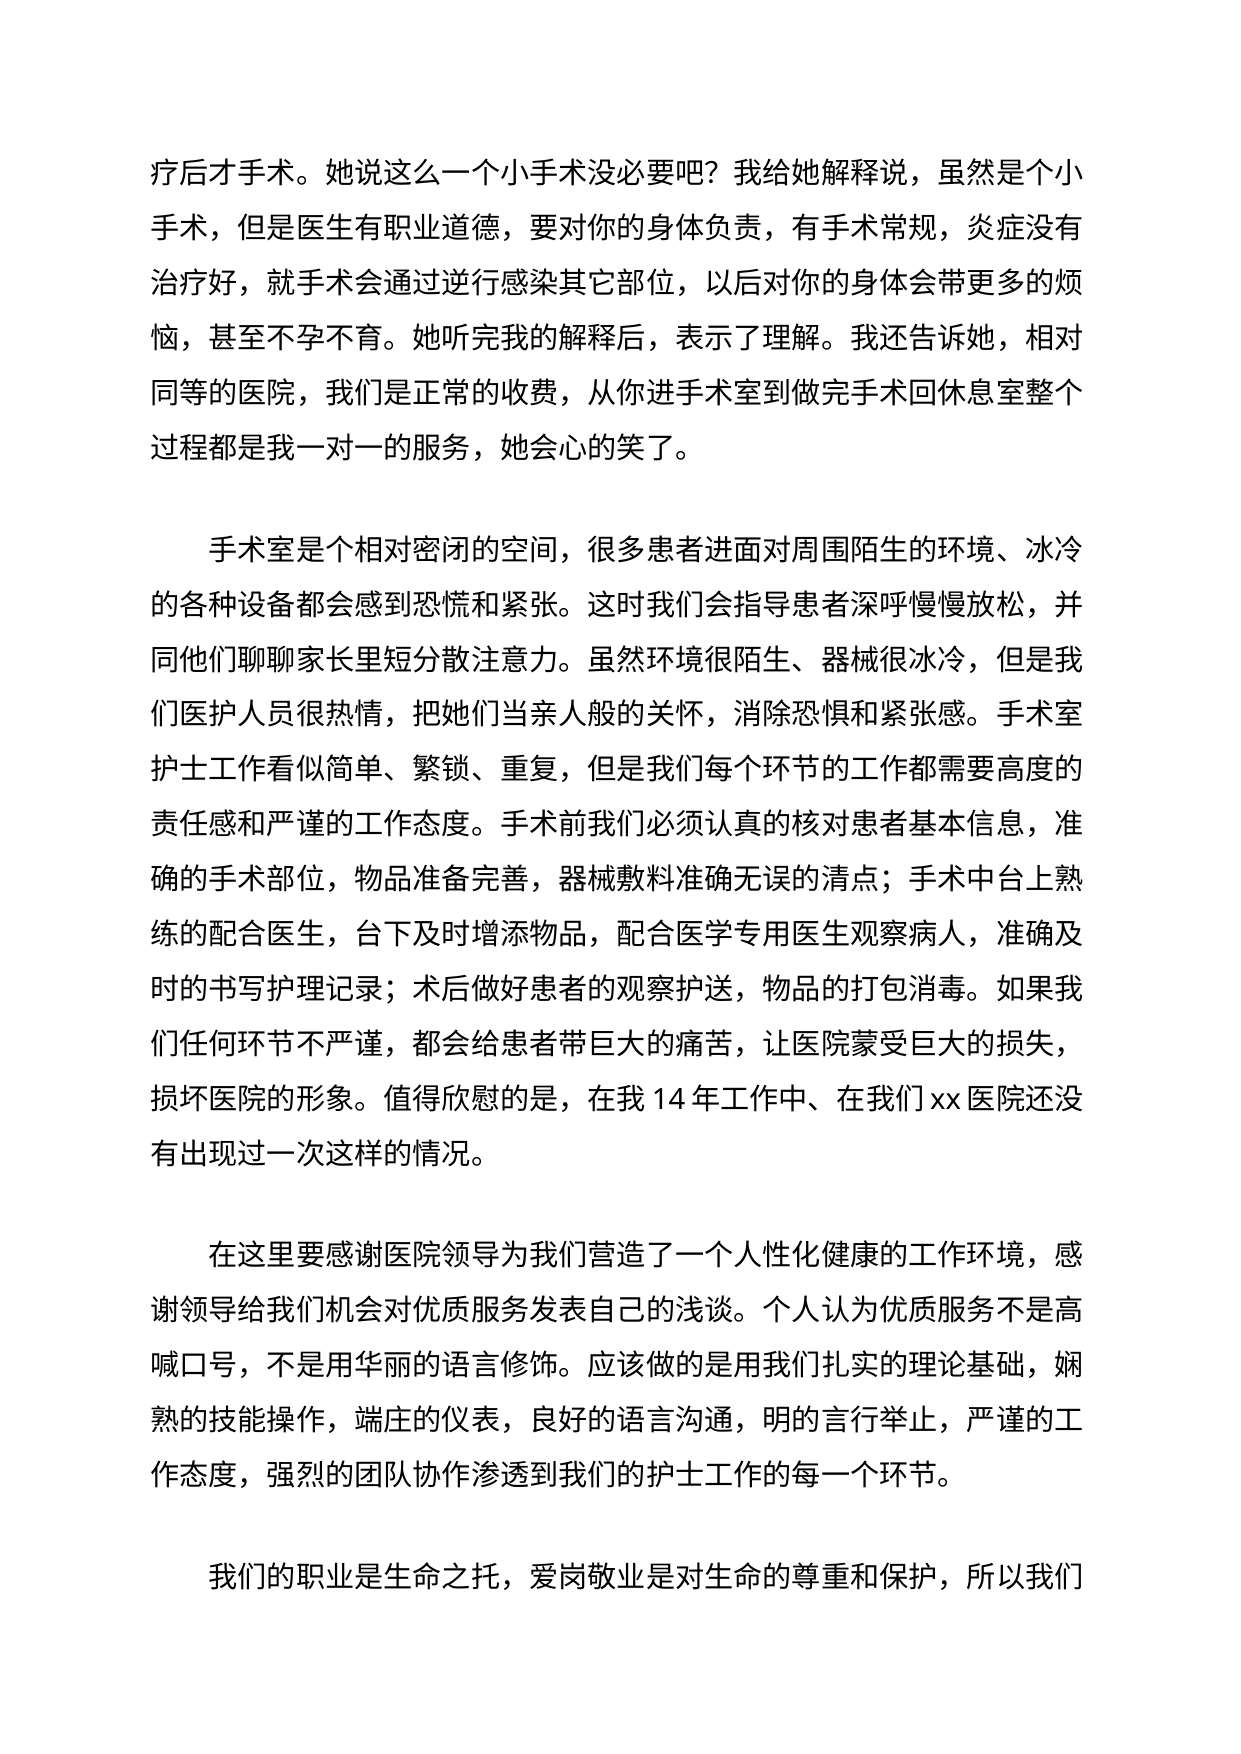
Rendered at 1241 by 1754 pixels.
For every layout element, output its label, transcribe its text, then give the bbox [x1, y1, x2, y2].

text 手术室是个相对密闭的空间，很多患者进面对周围陌生的环境、冰冷的各种设备都会感到恐慌和紧张。这时我们会指导患者深呼慢慢放松，并同他们聊聊家长里短分散注意力。虽然环境很陌生、器械很冰冷，但是我们医护人员很热情，把她们当亲人般的关怀，消除恐惧和紧张感。手术室护士工作看似简单、繁锁、重复，但是我们每个环节的工作都需要高度的责任感和严谨的工作态度。手术前我们必须认真的核对患者基本信息，准确的手术部位，物品准备完善，器械敷料准确无误的清点；手术中台上熟练的配合医生，台下及时增添物品，配合医学专用医生观察病人，准确及时的书写护理记录；术后做好患者的观察护送，物品的打包消毒。如果我们任何环节不严谨，都会给患者带巨大的痛苦，让医院蒙受巨大的损失，损坏医院的形象。值得欣慰的是，在我14年工作中、在我们xx医院还没有出现过一次这样的情况。 [150, 526, 1090, 1172]
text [150, 150, 1090, 467]
text 在这里要感谢医院领导为我们营造了一个人性化健康的工作环境，感谢领导给我们机会对优质服务发表自己的浅谈。个人认为优质服务不是高喊口号，不是用华丽的语言修饰。应该做的是用我们扎实的理论基础，娴熟的技能操作，端庄的仪表，良好的语言沟通，明的言行举止，严谨的工作态度，强烈的团队协作渗透到我们的护士工作的每一个环节。 [150, 1232, 1090, 1494]
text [150, 1553, 1090, 1596]
